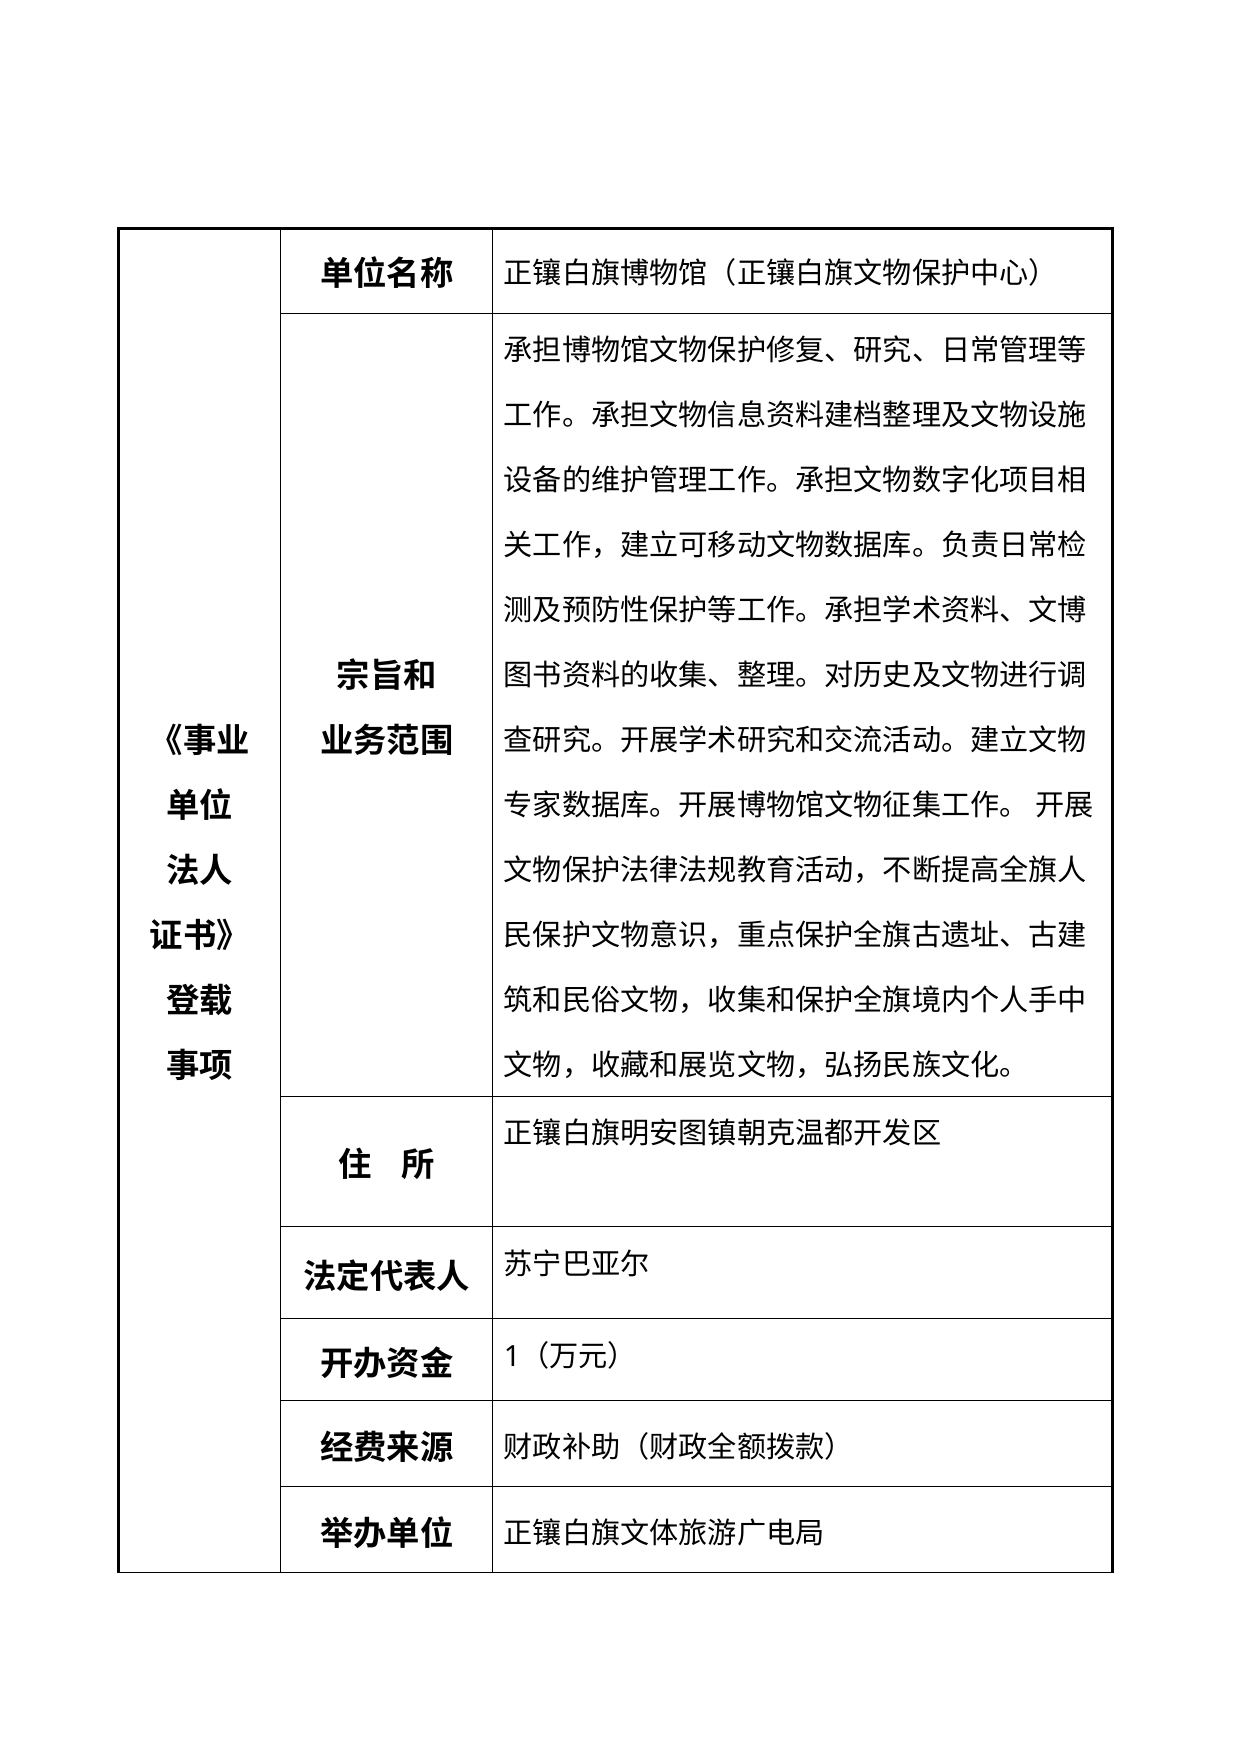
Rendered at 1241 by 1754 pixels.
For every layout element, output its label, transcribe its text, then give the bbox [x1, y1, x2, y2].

table_cell 1（万元） [493, 1319, 1111, 1400]
table_cell 财政补助（财政全额拨款） [493, 1401, 1111, 1486]
table_cell 正镶白旗文体旅游广电局 [493, 1487, 1111, 1572]
table_cell 苏宁巴亚尔 [493, 1227, 1111, 1318]
table_cell 法定代表人 [281, 1227, 492, 1318]
table_cell 宗旨和 业务范围 [281, 314, 492, 1096]
table_cell 举办单位 [281, 1487, 492, 1572]
table_cell 住 所 [281, 1097, 492, 1226]
table_cell 开办资金 [281, 1319, 492, 1400]
table_header 正镶白旗博物馆（正镶白旗文物保护中心） [493, 230, 1111, 312]
table_cell 承担博物馆文物保护修复、研究、日常管理等工作。承担文物信息资料建档整理及文物设施设备的维护管理工作。承担文物数字化项目相关工作，建立可移动文物数据库。负责日常检测及预防性保护等工作。承担学术资料、文博图书资料的收集、整理。对历史及文物进行调查研究。开展学术研究和交流活动。建立文物专家数据库。开展博物馆文物征集工作。 开展文物保护法律法规教育活动，不断提高全旗人民保护文物意识，重点保护全旗古遗址、古建筑和民俗文物，收集和保护全旗境内个人手中文物，收藏和展览文物，弘扬民族文化。 [493, 314, 1111, 1096]
table_header 《事业 单位 法人 证书》 登载 事项 [120, 230, 280, 1572]
table_cell 经费来源 [281, 1401, 492, 1486]
table_cell 正镶白旗明安图镇朝克温都开发区 [493, 1097, 1111, 1226]
table_header 单位名称 [281, 230, 492, 312]
